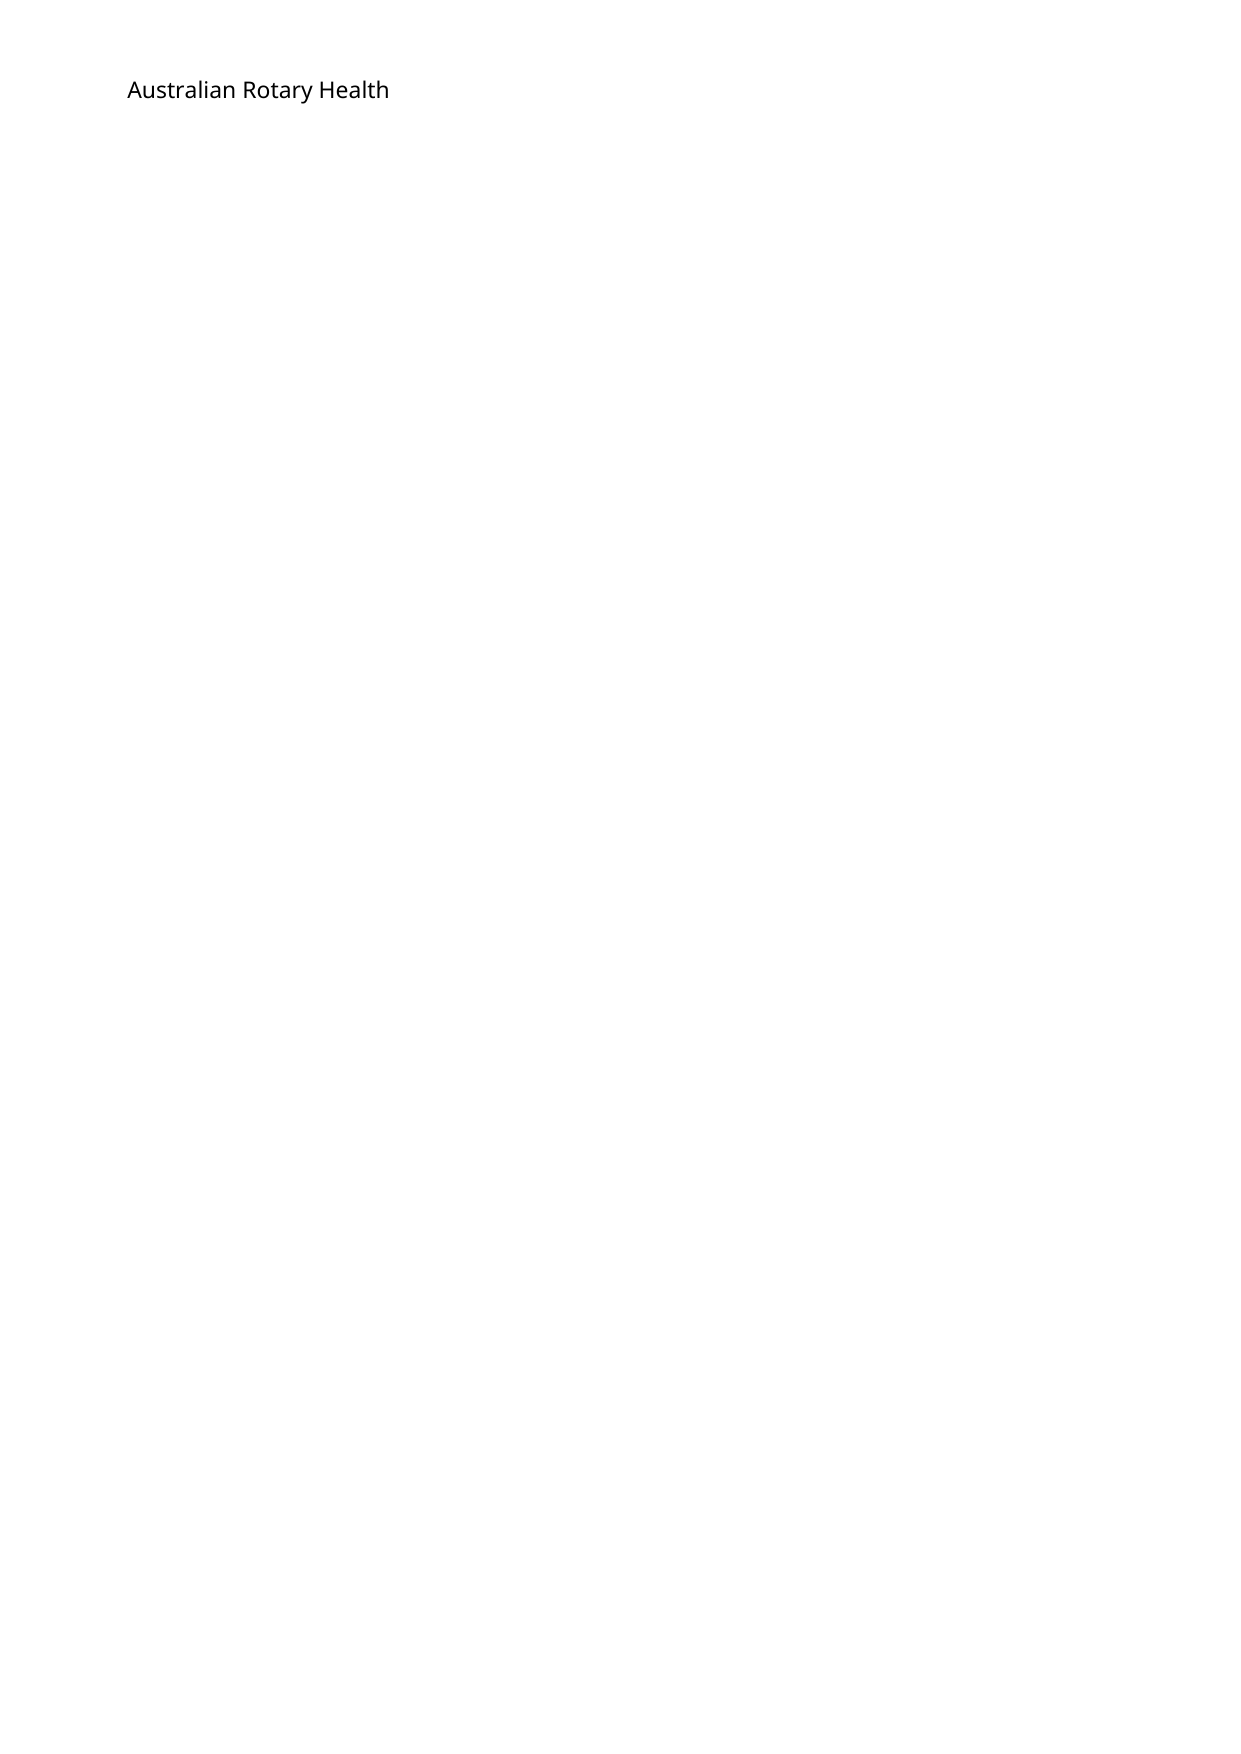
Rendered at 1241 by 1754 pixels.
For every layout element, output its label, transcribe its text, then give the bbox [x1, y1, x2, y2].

text Australian Rotary Health [127, 74, 1119, 105]
